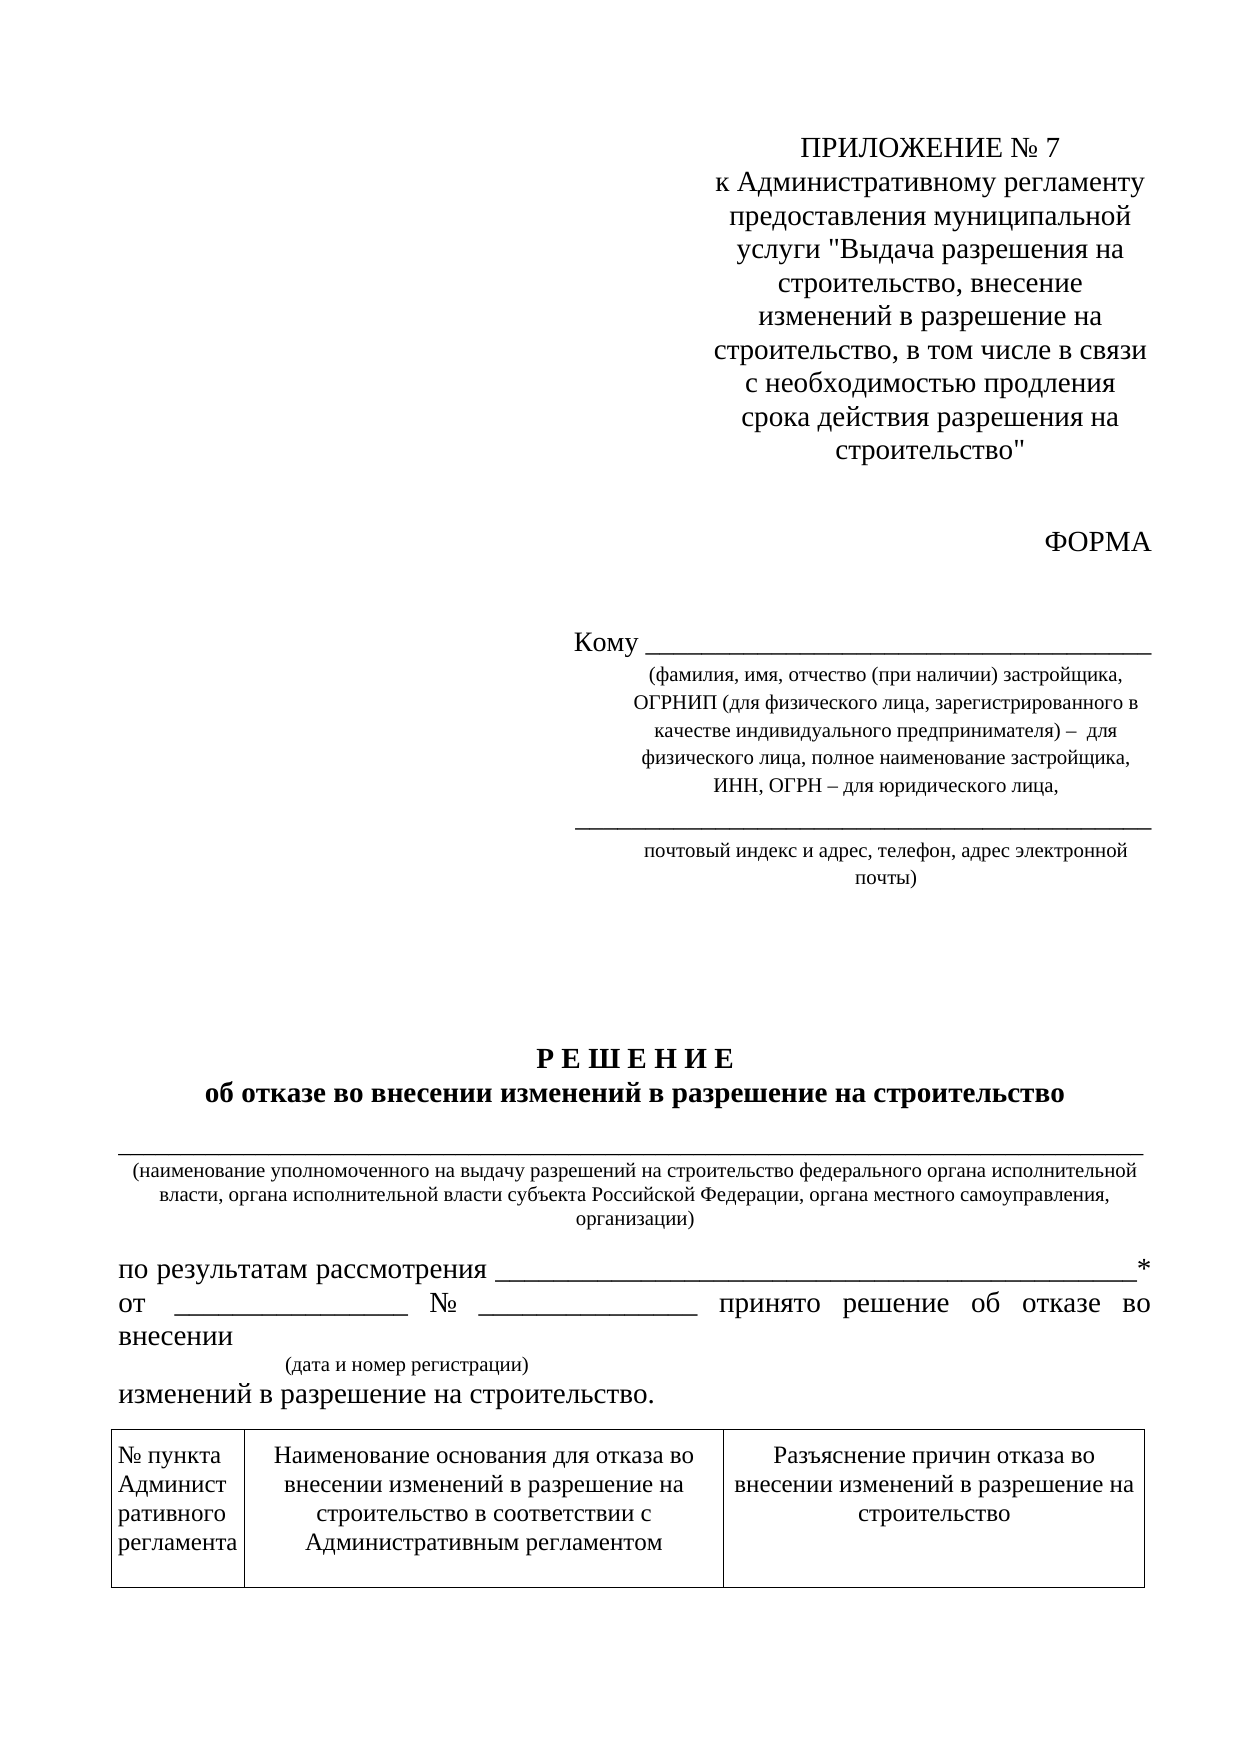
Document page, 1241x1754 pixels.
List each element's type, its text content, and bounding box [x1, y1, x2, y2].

text (дата и номер регистрации) [118, 1352, 1152, 1376]
text (фамилия, имя, отчество (при наличии) застройщика, ОГРНИП (для физического лица, зарегистрированного в качестве индивидуального предпринимателя) – для физического лица, полное наименование застройщика, ИНН, ОГРН – для юридического лица, [620, 662, 1152, 797]
table_header Разъяснение причин отказа во внесении изменений в разрешение на строительство [724, 1430, 1144, 1587]
text __________________________________________________________________________________ [118, 1129, 1152, 1158]
text почтовый индекс и адрес, телефон, адрес электронной почты) [620, 838, 1152, 889]
text (наименование уполномоченного на выдачу разрешений на строительство федерального органа исполнительной власти, органа исполнительной власти субъекта Российской Федерации, органа местного самоуправления, организации) [118, 1158, 1152, 1230]
text по результатам рассмотрения ____________________________________________* от ________________ № _______________ принято решение об отказе во внесении [118, 1251, 1152, 1352]
text Р Е Ш Е Н И Е об отказе во внесении изменений в разрешение на строительство [118, 1042, 1152, 1109]
table_header Наименование основания для отказа во внесении изменений в разрешение на строительство в соответствии с Административным регламентом [245, 1430, 723, 1587]
table_header № пункта Административного регламента [112, 1430, 244, 1587]
text _________________________________________ [118, 800, 1152, 833]
text ПРИЛОЖЕНИЕ № 7 [709, 131, 1152, 164]
text к Административному регламенту предоставления муниципальной услуги "Выдача разрешения на строительство, внесение изменений в разрешение на строительство, в том числе в связи с необходимостью продления срока действия разрешения на строительство" [709, 164, 1152, 466]
text ФОРМА [709, 524, 1152, 558]
text изменений в разрешение на строительство. [118, 1376, 1152, 1409]
text Кому ____________________________________ [118, 625, 1152, 658]
